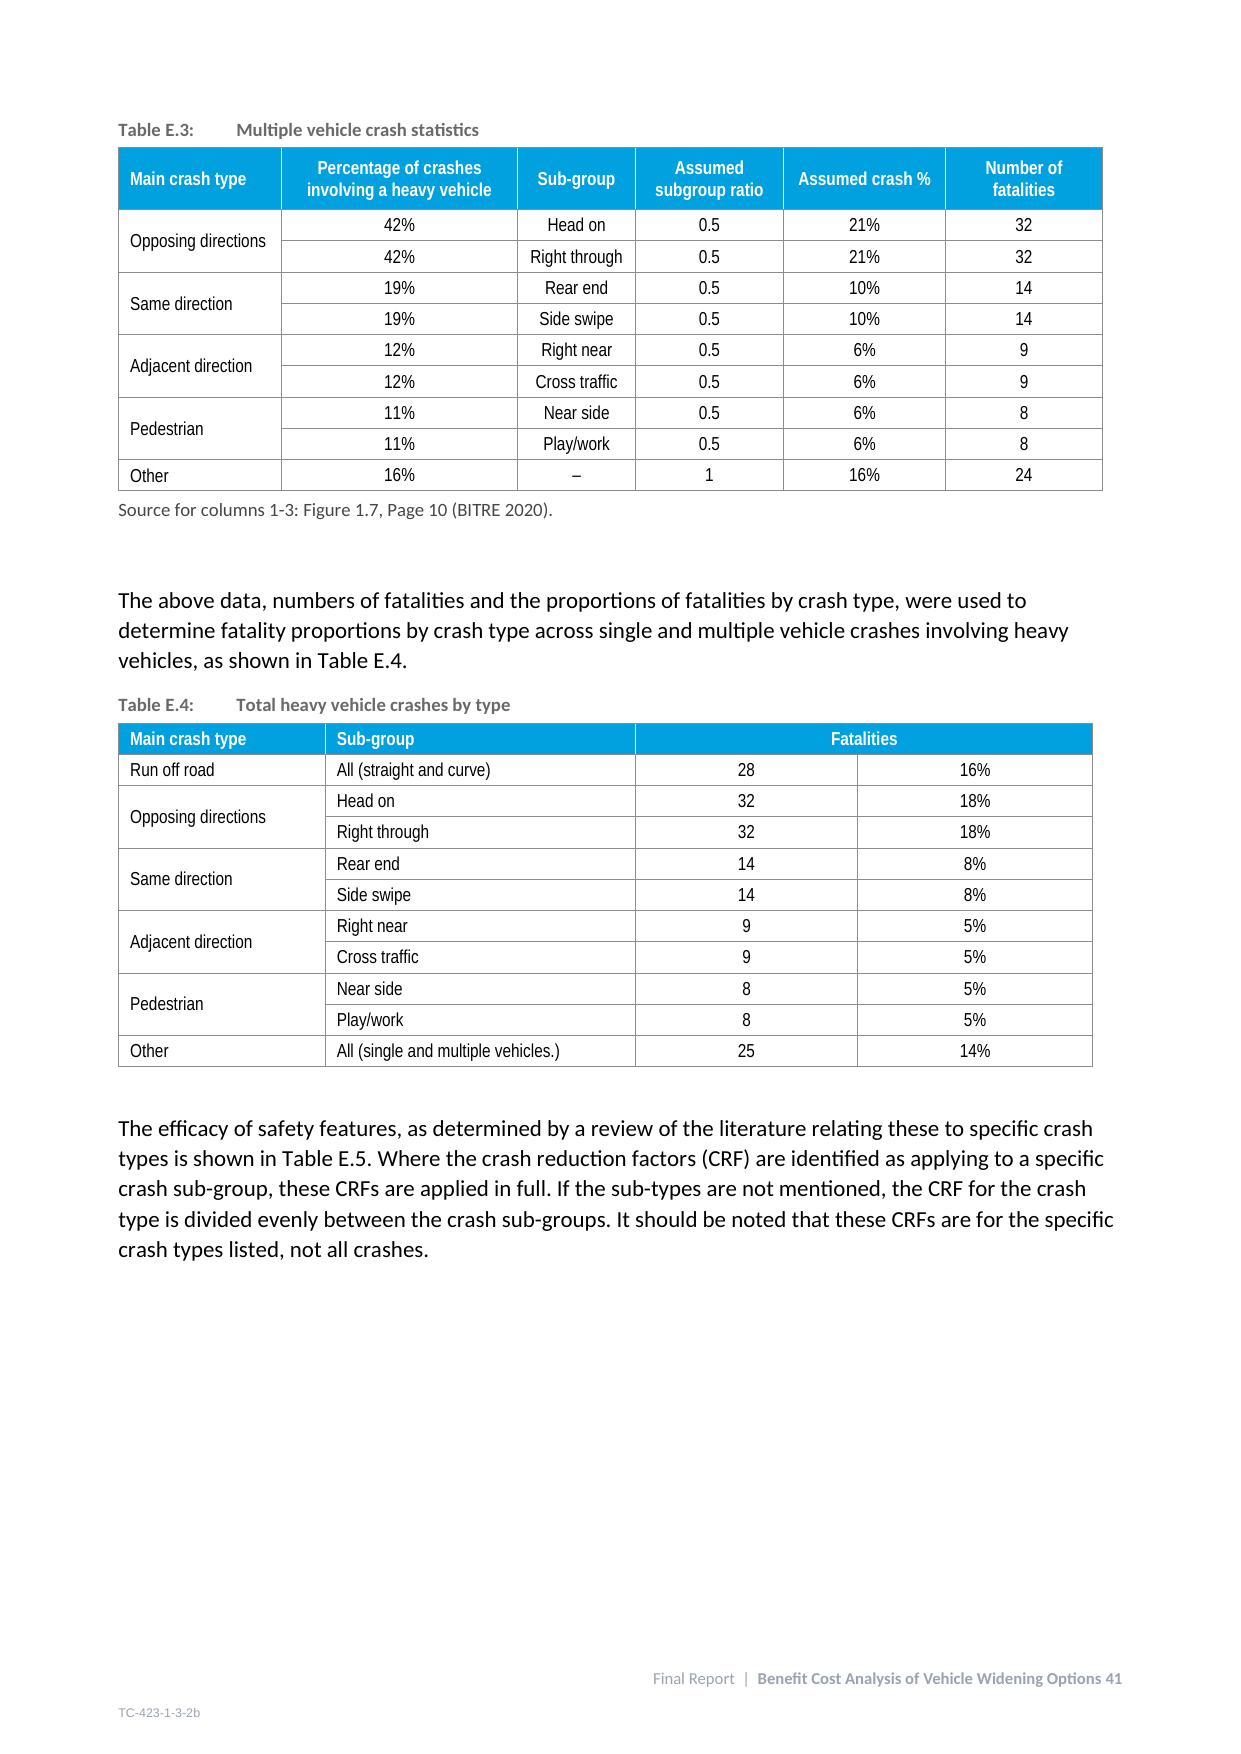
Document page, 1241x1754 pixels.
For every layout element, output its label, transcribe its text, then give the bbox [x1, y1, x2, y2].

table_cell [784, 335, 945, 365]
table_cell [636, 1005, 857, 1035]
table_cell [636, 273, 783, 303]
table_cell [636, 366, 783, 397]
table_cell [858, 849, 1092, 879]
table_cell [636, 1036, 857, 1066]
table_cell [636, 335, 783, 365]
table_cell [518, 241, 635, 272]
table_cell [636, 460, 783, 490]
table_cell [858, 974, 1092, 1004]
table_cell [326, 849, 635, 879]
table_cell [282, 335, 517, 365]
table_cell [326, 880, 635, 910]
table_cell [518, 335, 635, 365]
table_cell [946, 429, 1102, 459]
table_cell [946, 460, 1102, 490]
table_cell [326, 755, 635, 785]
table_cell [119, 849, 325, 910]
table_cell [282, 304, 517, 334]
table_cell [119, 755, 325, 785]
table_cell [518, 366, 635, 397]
text The above data, numbers of fatalities and the proportions of fatalities by crash type, were used to determine fatality proportions by crash type across single and multiple vehicle crashes involving heavy vehicles, as shown in Table E.4. [118, 586, 1122, 674]
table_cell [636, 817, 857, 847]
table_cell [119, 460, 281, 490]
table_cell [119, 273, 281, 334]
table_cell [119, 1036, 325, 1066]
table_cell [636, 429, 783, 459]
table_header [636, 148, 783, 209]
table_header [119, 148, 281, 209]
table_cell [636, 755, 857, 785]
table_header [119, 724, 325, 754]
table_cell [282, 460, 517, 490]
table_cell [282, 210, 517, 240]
text Table E.4: Total heavy vehicle crashes by type [118, 693, 1122, 716]
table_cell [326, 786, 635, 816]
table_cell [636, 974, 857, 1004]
text The efficacy of safety features, as determined by a review of the literature relating these to specific crash types is shown in Table E.5. Where the crash reduction factors (CRF) are identified as applying to a specific crash sub-group, these CRFs are applied in full. If the sub-types are not mentioned, the CRF for the crash type is divided evenly between the crash sub-groups. It should be noted that these CRFs are for the specific crash types listed, not all crashes. [118, 1114, 1122, 1263]
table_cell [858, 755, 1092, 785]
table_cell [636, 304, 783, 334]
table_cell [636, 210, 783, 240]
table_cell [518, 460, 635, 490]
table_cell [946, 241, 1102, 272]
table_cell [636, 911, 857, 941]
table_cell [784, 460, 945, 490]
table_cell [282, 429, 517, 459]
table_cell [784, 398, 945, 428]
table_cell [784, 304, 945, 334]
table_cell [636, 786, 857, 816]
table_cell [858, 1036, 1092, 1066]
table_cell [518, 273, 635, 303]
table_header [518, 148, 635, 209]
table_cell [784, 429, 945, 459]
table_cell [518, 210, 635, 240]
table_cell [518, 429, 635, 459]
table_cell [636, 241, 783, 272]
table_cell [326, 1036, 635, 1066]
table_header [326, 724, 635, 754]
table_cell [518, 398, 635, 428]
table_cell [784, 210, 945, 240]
text Source for columns 1-3: Figure 1.7, Page 10 (BITRE 2020). [118, 498, 1122, 521]
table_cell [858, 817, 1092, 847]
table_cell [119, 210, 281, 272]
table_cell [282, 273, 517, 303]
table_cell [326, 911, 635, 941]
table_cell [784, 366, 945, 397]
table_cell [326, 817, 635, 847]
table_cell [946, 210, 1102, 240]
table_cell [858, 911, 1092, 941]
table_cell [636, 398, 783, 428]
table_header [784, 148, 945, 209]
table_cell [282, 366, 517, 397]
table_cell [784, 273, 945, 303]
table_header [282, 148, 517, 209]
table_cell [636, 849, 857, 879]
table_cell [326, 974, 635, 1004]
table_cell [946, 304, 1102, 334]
text Table E.3: Multiple vehicle crash statistics [118, 118, 1122, 141]
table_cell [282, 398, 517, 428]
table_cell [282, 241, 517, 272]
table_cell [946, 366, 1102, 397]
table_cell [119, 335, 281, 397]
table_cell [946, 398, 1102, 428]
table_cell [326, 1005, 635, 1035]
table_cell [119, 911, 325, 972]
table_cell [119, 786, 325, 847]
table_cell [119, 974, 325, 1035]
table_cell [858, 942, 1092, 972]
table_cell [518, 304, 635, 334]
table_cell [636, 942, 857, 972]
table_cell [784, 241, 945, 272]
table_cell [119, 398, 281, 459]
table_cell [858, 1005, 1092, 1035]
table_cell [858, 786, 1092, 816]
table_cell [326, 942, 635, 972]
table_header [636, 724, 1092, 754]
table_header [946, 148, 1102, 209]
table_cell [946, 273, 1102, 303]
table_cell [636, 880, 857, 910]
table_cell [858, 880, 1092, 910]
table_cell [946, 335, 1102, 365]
